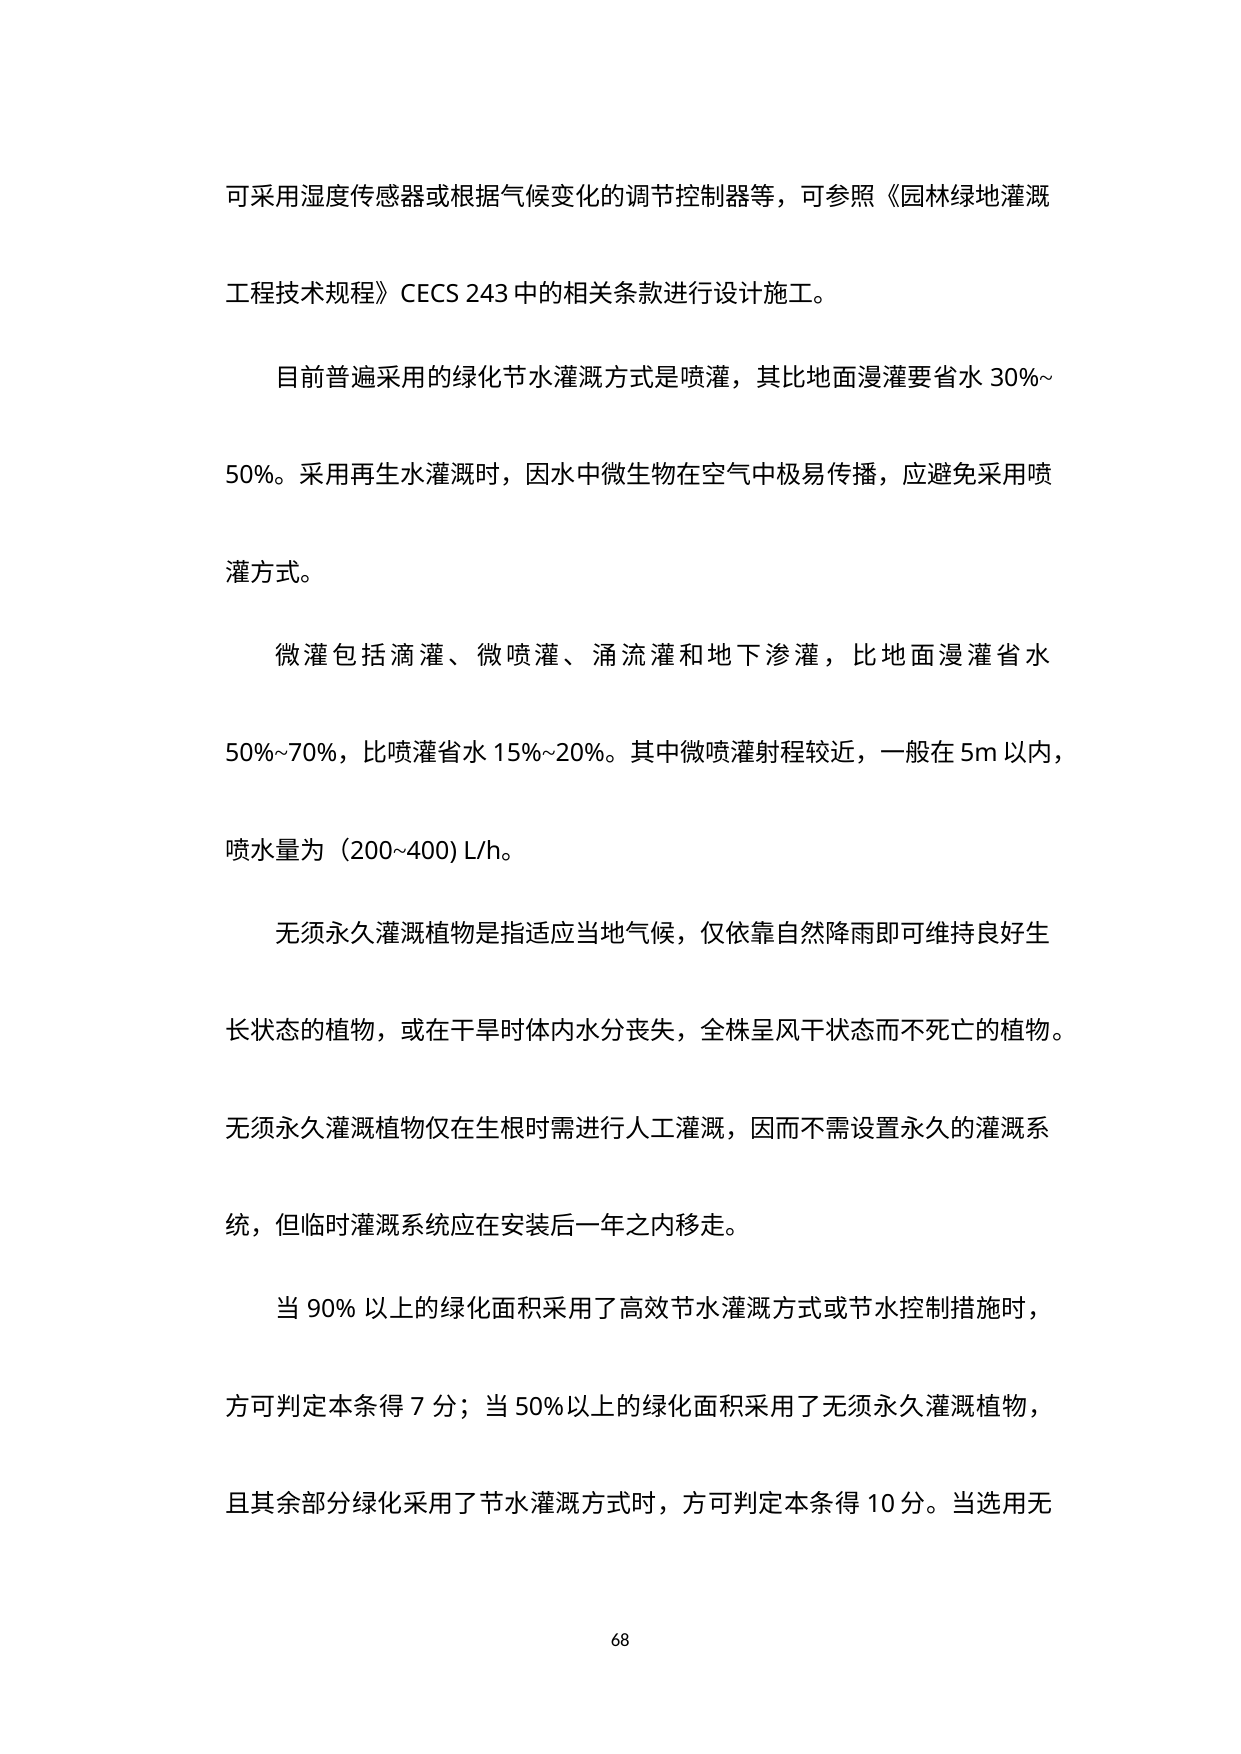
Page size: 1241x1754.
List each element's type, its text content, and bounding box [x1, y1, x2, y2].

list 微灌包括滴灌、微喷灌、涌流灌和地下渗灌，比地面漫灌省水 50%~70%，比喷灌省水15%~20%。其中微喷灌射程较近，一般在5m以内，喷水量为（200~400) L/h。 [225, 621, 1053, 881]
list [225, 162, 1053, 324]
list 目前普遍采用的绿化节水灌溉方式是喷灌，其比地面漫灌要省水30%~ 50%。采用再生水灌溉时，因水中微生物在空气中极易传播，应避免采用喷灌方式。 [225, 343, 1053, 603]
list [225, 1274, 1053, 1534]
list 无须永久灌溉植物是指适应当地气候，仅依靠自然降雨即可维持良好生长状态的植物，或在干旱时体内水分丧失，全株呈风干状态而不死亡的植物。无须永久灌溉植物仅在生根时需进行人工灌溉，因而不需设置永久的灌溉系统，但临时灌溉系统应在安装后一年之内移走。 [225, 899, 1053, 1256]
